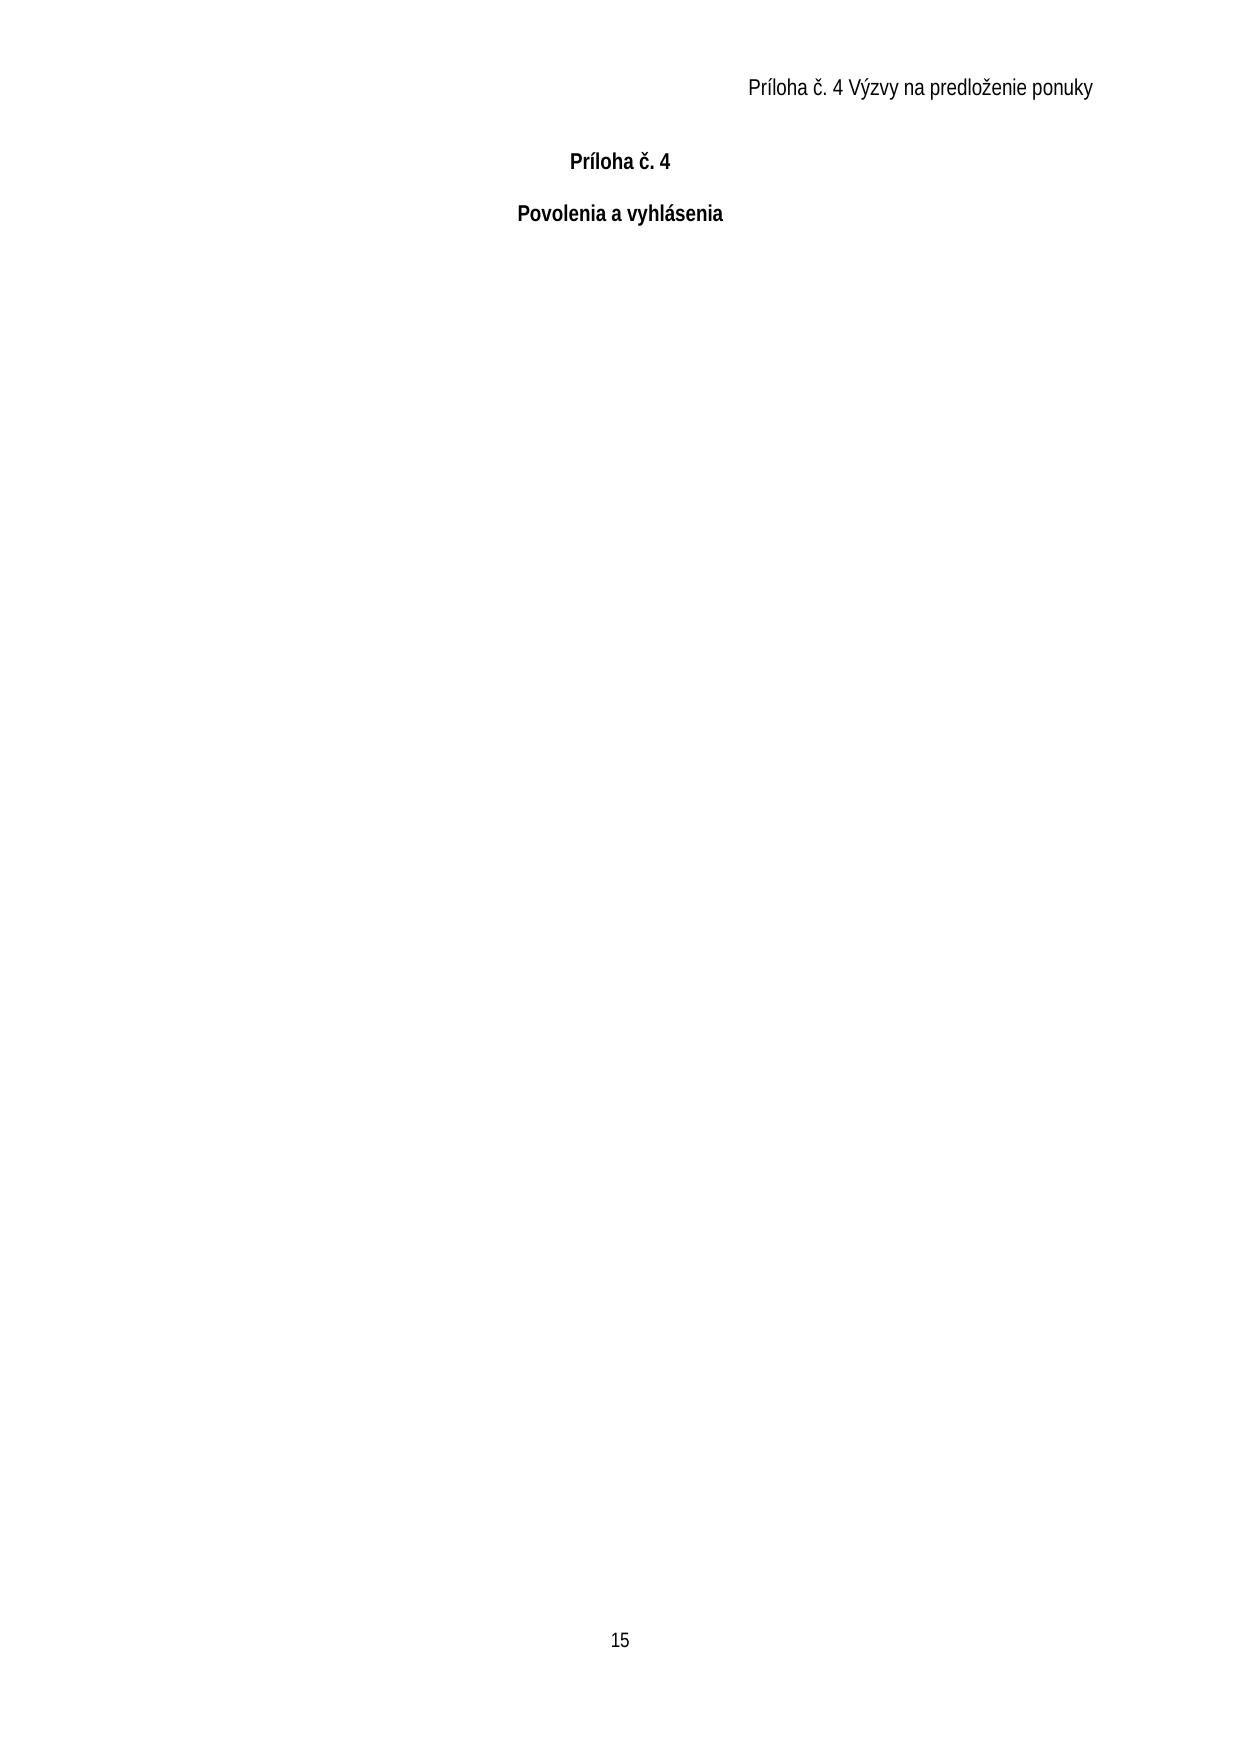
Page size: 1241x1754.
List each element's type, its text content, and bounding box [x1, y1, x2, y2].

text Príloha č. 4 [148, 148, 1093, 174]
text Povolenia a vyhlásenia [148, 200, 1093, 227]
